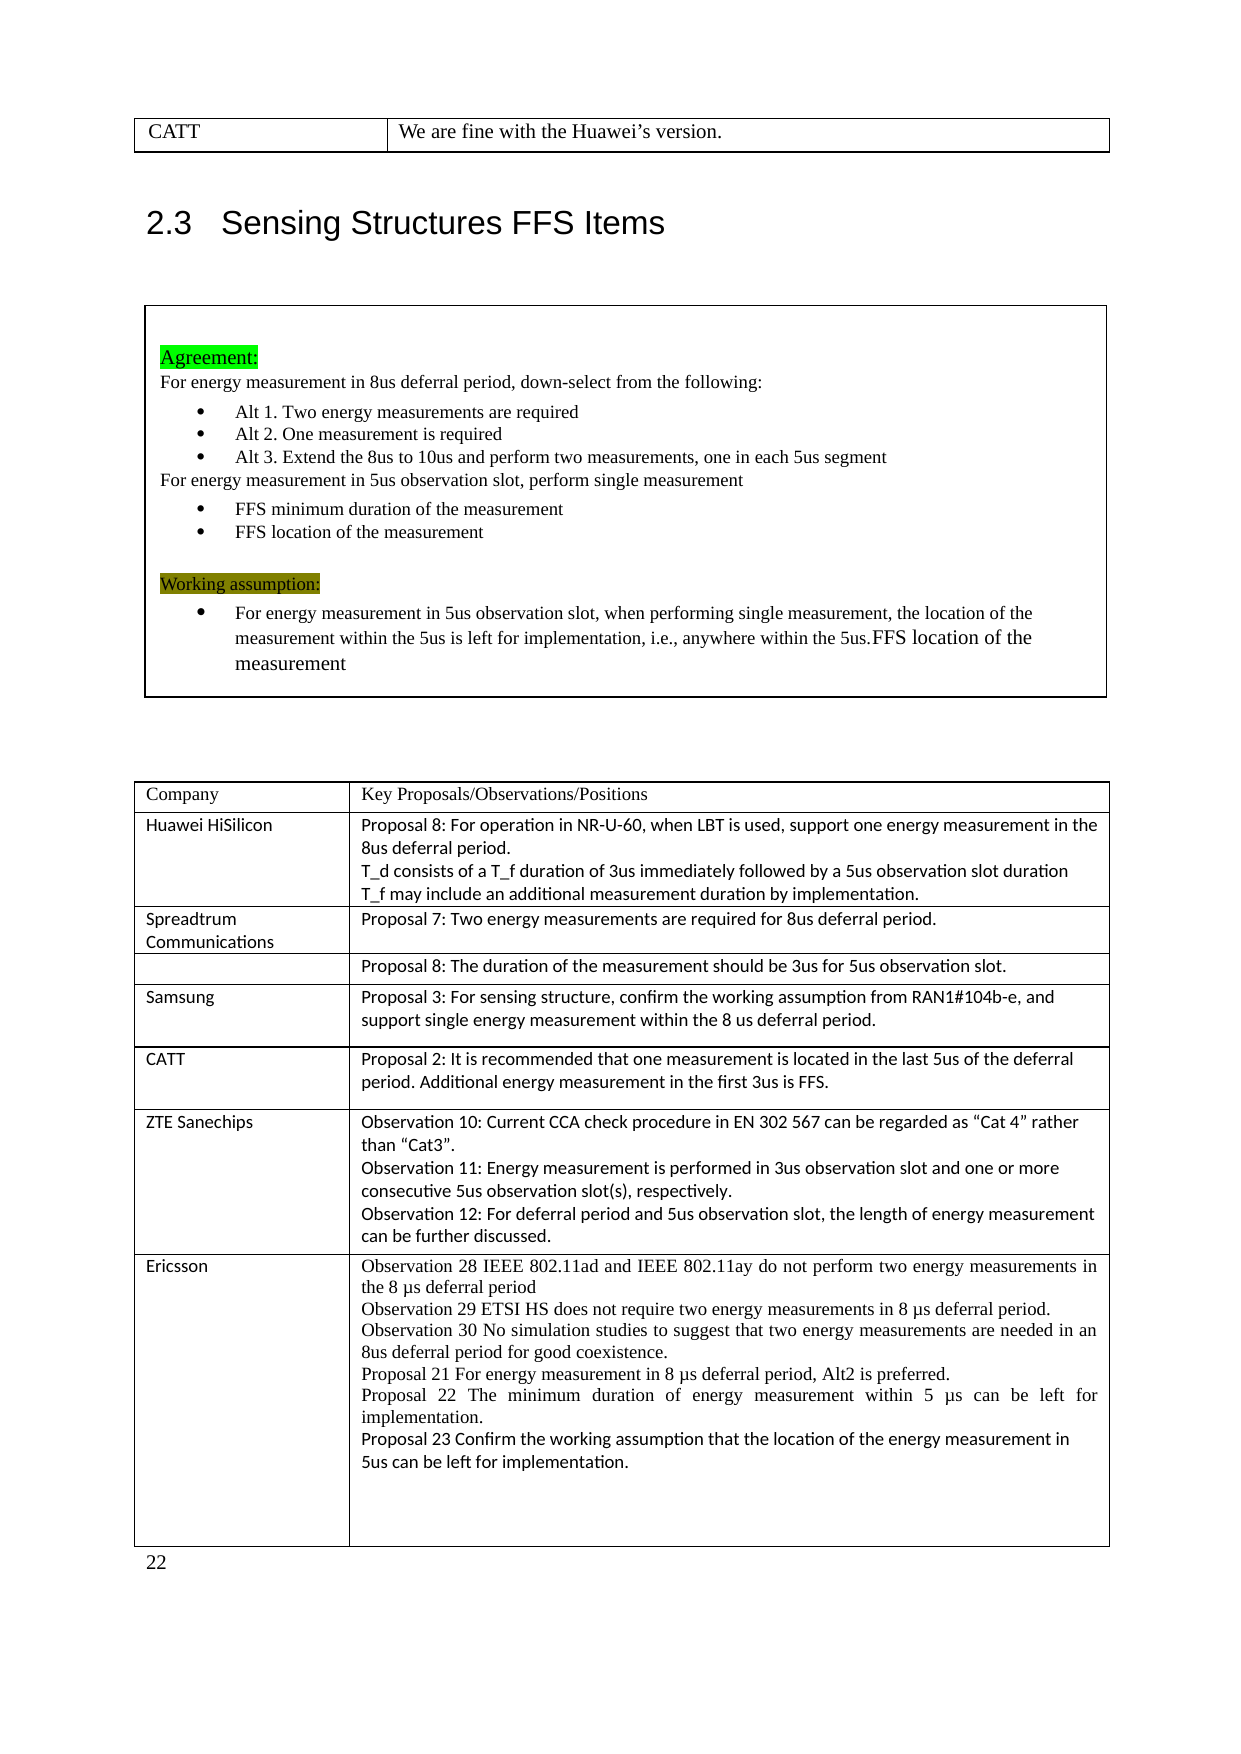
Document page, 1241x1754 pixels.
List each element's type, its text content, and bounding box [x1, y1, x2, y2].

table_cell Proposal 8: For operation in NR-U-60, when LBT is used, support one energy measurement in the 8us deferral period. T_d consists of a T_f duration of 3us immediately followed by a 5us observation slot duration T_f may include an additional measurement duration by implementation. [350, 813, 1109, 906]
table_cell Ericsson [135, 1255, 349, 1546]
table_header Company [135, 783, 349, 812]
table_cell Spreadtrum Communications [135, 907, 349, 953]
table_cell CATT [135, 119, 387, 151]
table_cell [135, 954, 349, 984]
table_cell Proposal 3: For sensing structure, confirm the working assumption from RAN1#104b-e, and support single energy measurement within the 8 us deferral period. [350, 985, 1109, 1046]
table_cell CATT [135, 1048, 349, 1109]
table_cell Observation 28 IEEE 802.11ad and IEEE 802.11ay do not perform two energy measurements in the 8 µs deferral period Observation 29 ETSI HS does not require two energy measurements in 8 µs deferral period. Observation 30 No simulation studies to suggest that two energy measurements are needed in an 8us deferral period for good coexistence. Proposal 21 For energy measurement in 8 µs deferral period, Alt2 is preferred. Proposal 22 The minimum duration of energy measurement within 5 µs can be left for implementation. Proposal 23 Confirm the working assumption that the location of the energy measurement in 5us can be left for implementation. [350, 1255, 1109, 1546]
table_header Key Proposals/Observations/Positions [350, 783, 1109, 812]
table_cell Huawei HiSilicon [135, 813, 349, 906]
subtitle Sensing Structures FFS Items [146, 203, 1122, 242]
table_cell We are fine with the Huawei’s version. [388, 119, 1109, 151]
table_cell Proposal 7: Two energy measurements are required for 8us deferral period. [350, 907, 1109, 953]
table_cell Proposal 2: It is recommended that one measurement is located in the last 5us of the deferral period. Additional energy measurement in the first 3us is FFS. [350, 1048, 1109, 1109]
table_cell ZTE Sanechips [135, 1110, 349, 1254]
table_cell Observation 10: Current CCA check procedure in EN 302 567 can be regarded as “Cat 4” rather than “Cat3”. Observation 11: Energy measurement is performed in 3us observation slot and one or more consecutive 5us observation slot(s), respectively. Observation 12: For deferral period and 5us observation slot, the length of energy measurement can be further discussed. [350, 1110, 1109, 1254]
table_cell Samsung [135, 985, 349, 1046]
table_cell Proposal 8: The duration of the measurement should be 3us for 5us observation slot. [350, 954, 1109, 984]
